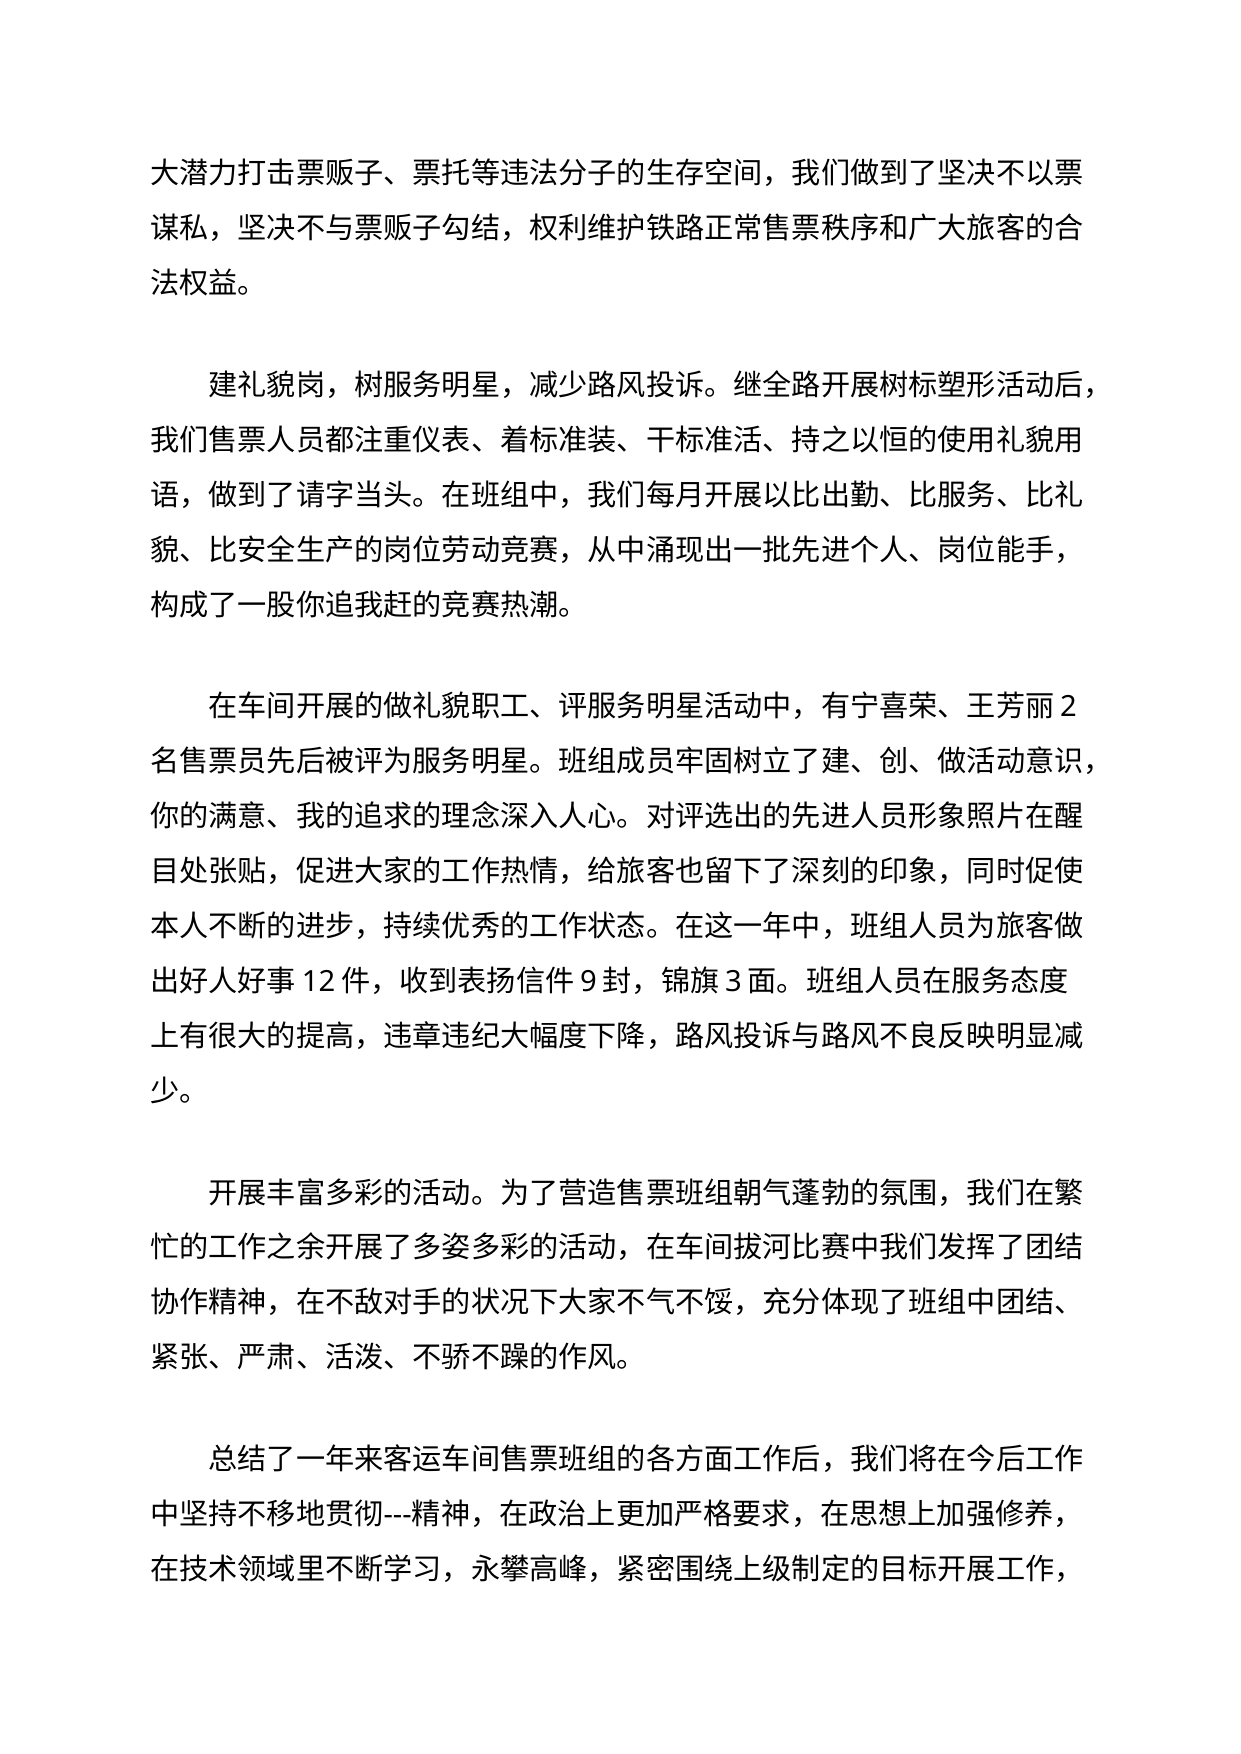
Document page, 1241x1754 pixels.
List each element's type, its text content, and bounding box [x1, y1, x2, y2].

text 开展丰富多彩的活动。为了营造售票班组朝气蓬勃的氛围，我们在繁忙的工作之余开展了多姿多彩的活动，在车间拔河比赛中我们发挥了团结协作精神，在不敌对手的状况下大家不气不馁，充分体现了班组中团结、紧张、严肃、活泼、不骄不躁的作风。 [150, 1169, 1090, 1376]
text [150, 150, 1090, 302]
text 在车间开展的做礼貌职工、评服务明星活动中，有宁喜荣、王芳丽2名售票员先后被评为服务明星。班组成员牢固树立了建、创、做活动意识，你的满意、我的追求的理念深入人心。对评选出的先进人员形象照片在醒目处张贴，促进大家的工作热情，给旅客也留下了深刻的印象，同时促使本人不断的进步，持续优秀的工作状态。在这一年中，班组人员为旅客做出好人好事12件，收到表扬信件9封，锦旗3面。班组人员在服务态度上有很大的提高，违章违纪大幅度下降，路风投诉与路风不良反映明显减少。 [150, 683, 1090, 1110]
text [150, 1436, 1090, 1588]
text 建礼貌岗，树服务明星，减少路风投诉。继全路开展树标塑形活动后，我们售票人员都注重仪表、着标准装、干标准活、持之以恒的使用礼貌用语，做到了请字当头。在班组中，我们每月开展以比出勤、比服务、比礼貌、比安全生产的岗位劳动竞赛，从中涌现出一批先进个人、岗位能手，构成了一股你追我赶的竞赛热潮。 [150, 362, 1090, 623]
